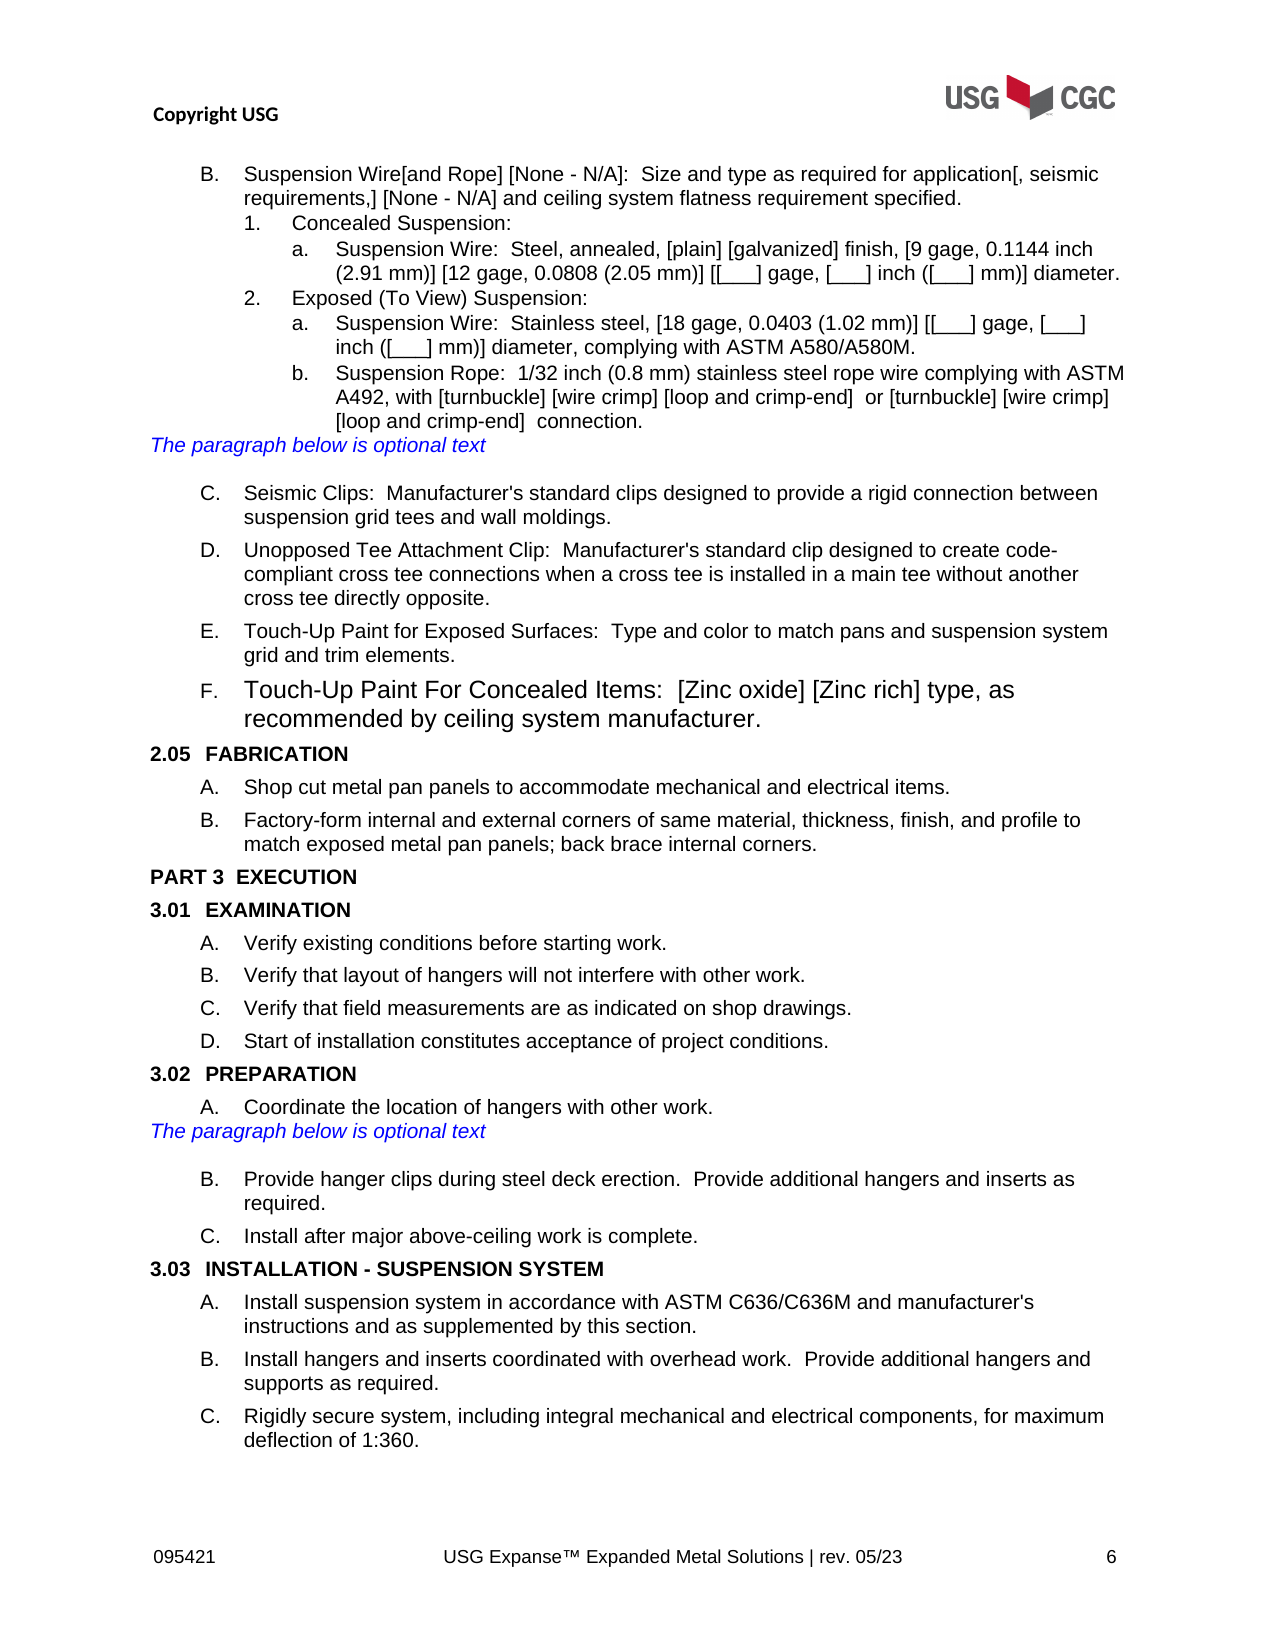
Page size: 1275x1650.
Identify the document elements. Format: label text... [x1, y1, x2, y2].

text Shop cut metal pan panels to accommodate mechanical and electrical items. [200, 775, 1125, 799]
text Verify existing conditions before starting work. [200, 930, 1125, 954]
text Coordinate the location of hangers with other work. [200, 1095, 1125, 1119]
text Seismic Clips: Manufacturer's standard clips designed to provide a rigid connection between suspension grid tees and wall moldings. [200, 481, 1125, 529]
text Unopposed Tee Attachment Clip: Manufacturer's standard clip designed to create code-compliant cross tee connections when a cross tee is installed in a main tee without another cross tee directly opposite. [200, 538, 1125, 609]
text INSTALLATION - SUSPENSION SYSTEM [150, 1257, 1125, 1281]
picture [946, 75, 1115, 120]
text Exposed (To View) Suspension: [244, 286, 1125, 310]
text Provide hanger clips during steel deck erection. Provide additional hangers and inserts as required. [200, 1167, 1125, 1215]
text Factory-form internal and external corners of same material, thickness, finish, and profile to match exposed metal pan panels; back brace internal corners. [200, 808, 1125, 856]
text Start of installation constitutes acceptance of project conditions. [200, 1029, 1125, 1053]
text EXAMINATION [150, 897, 1125, 921]
text Touch-Up Paint for Exposed Surfaces: Type and color to match pans and suspension system grid and trim elements. [200, 618, 1125, 666]
text Preparation [150, 1062, 1125, 1086]
text PART 3 EXECUTION [150, 864, 1125, 888]
text Concealed Suspension: [244, 211, 1125, 235]
text Suspension Wire[and Rope] [None - N/A]: Size and type as required for application[, seismic requirements,] [None - N/A] and ceiling system flatness requirement specified. [200, 162, 1125, 209]
text Suspension Wire: Steel, annealed, [plain] [galvanized] finish, [9 gage, 0.1144 inch (2.91 mm)] [12 gage, 0.0808 (2.05 mm)] [[___] gage, [___] inch ([___] mm)] diameter. [292, 236, 1125, 284]
text Suspension Rope: 1/32 inch (0.8 mm) stainless steel rope wire complying with ASTM A492, with [turnbuckle] [wire crimp] [loop and crimp-end] or [turnbuckle] [wire crimp] [loop and crimp-end] connection. [292, 361, 1125, 432]
text Install after major above-ceiling work is complete. [200, 1224, 1125, 1248]
text Verify that field measurements are as indicated on shop drawings. [200, 996, 1125, 1020]
text Verify that layout of hangers will not interfere with other work. [200, 963, 1125, 987]
list The paragraph below is optional text [150, 1119, 1125, 1143]
text Rigidly secure system, including integral mechanical and electrical components, for maximum deflection of 1:360. [200, 1404, 1125, 1452]
text Suspension Wire: Stainless steel, [18 gage, 0.0403 (1.02 mm)] [[___] gage, [___] inch ([___] mm)] diameter, complying with ASTM A580/A580M. [292, 311, 1125, 359]
list The paragraph below is optional text [150, 432, 1125, 456]
text FABRICATION [150, 742, 1125, 766]
text Install hangers and inserts coordinated with overhead work. Provide additional hangers and supports as required. [200, 1347, 1125, 1395]
text Install suspension system in accordance with ASTM C636/C636M and manufacturer's instructions and as supplemented by this section. [200, 1290, 1125, 1338]
text Touch-Up Paint For Concealed Items: [Zinc oxide] [Zinc rich] type, as recommended by ceiling system manufacturer. [200, 675, 1125, 733]
